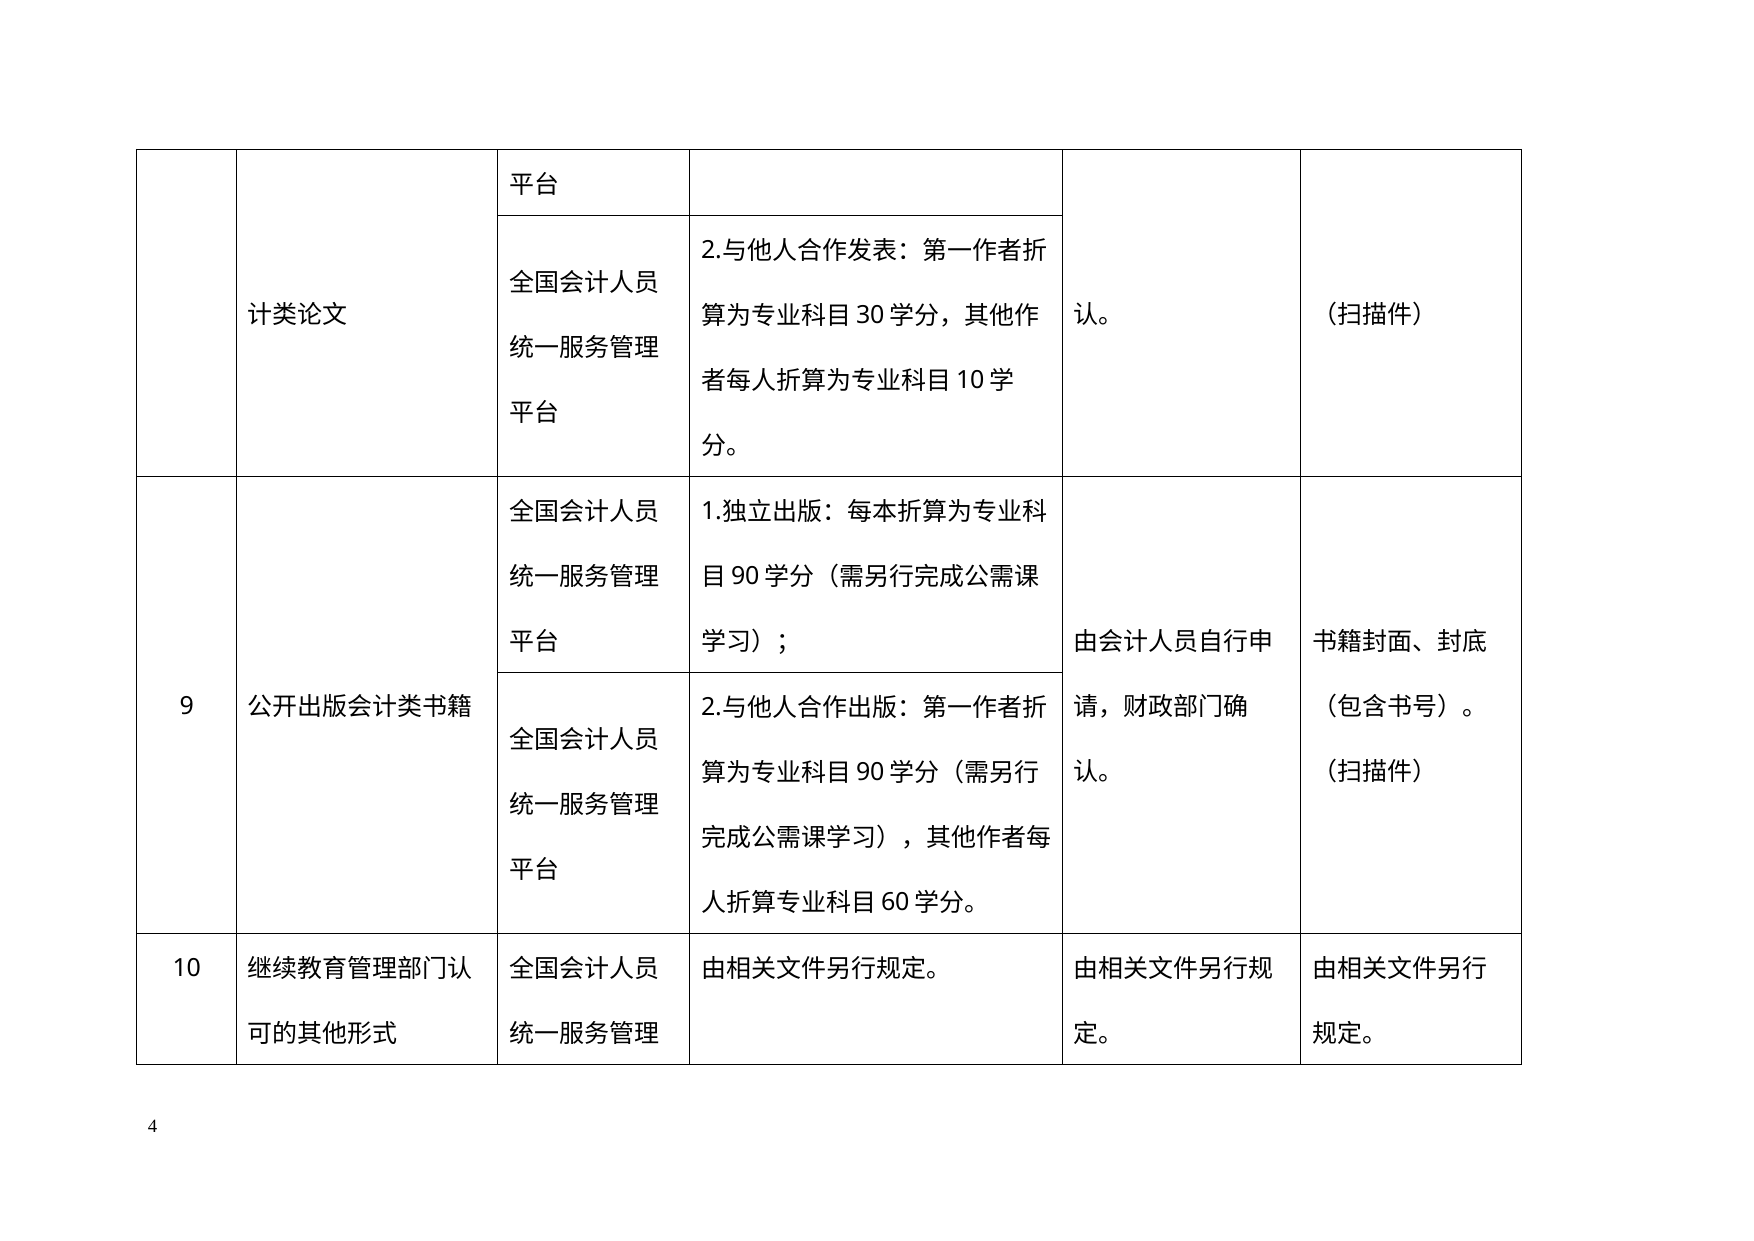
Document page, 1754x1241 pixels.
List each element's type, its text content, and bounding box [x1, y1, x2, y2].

table_cell 全国会计人员统一服务管理平台 [498, 150, 689, 215]
table_cell 9 [137, 477, 236, 933]
table_cell 8 [137, 150, 236, 476]
table_cell 全国会计人员统一服务管理平台 [498, 216, 689, 476]
table_cell 全国会计人员统一服务管理平台 [498, 934, 689, 1064]
table_cell 1.独立出版：每本折算为专业科目90学分（需另行完成公需课学习）； [690, 477, 1062, 672]
table_cell 报刊封面、目录及论文内页。（扫描件） [1301, 150, 1521, 476]
table_cell 继续教育管理部门认可的其他形式 [237, 934, 497, 1064]
table_cell 由会计人员自行申请，财政部门确认。 [1063, 150, 1300, 476]
table_cell 由相关文件另行规定。 [1301, 934, 1521, 1064]
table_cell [237, 150, 497, 476]
table_cell 公开出版会计类书籍 [237, 477, 497, 933]
table_cell 全国会计人员统一服务管理平台 [498, 673, 689, 933]
table_cell 10 [137, 934, 236, 1064]
table_cell 2.与他人合作发表：第一作者折算为专业科目30学分，其他作者每人折算为专业科目10学分。 [690, 216, 1062, 476]
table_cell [690, 150, 1062, 215]
table_cell 由相关文件另行规定。 [1063, 934, 1300, 1064]
table_cell 由会计人员自行申请，财政部门确认。 [1063, 477, 1300, 933]
table_cell 全国会计人员统一服务管理平台 [498, 477, 689, 672]
table_cell 2.与他人合作出版：第一作者折算为专业科目90学分（需另行完成公需课学习），其他作者每人折算专业科目60学分。 [690, 673, 1062, 933]
table_cell 书籍封面、封底（包含书号）。（扫描件） [1301, 477, 1521, 933]
table_cell 由相关文件另行规定。 [690, 934, 1062, 1064]
